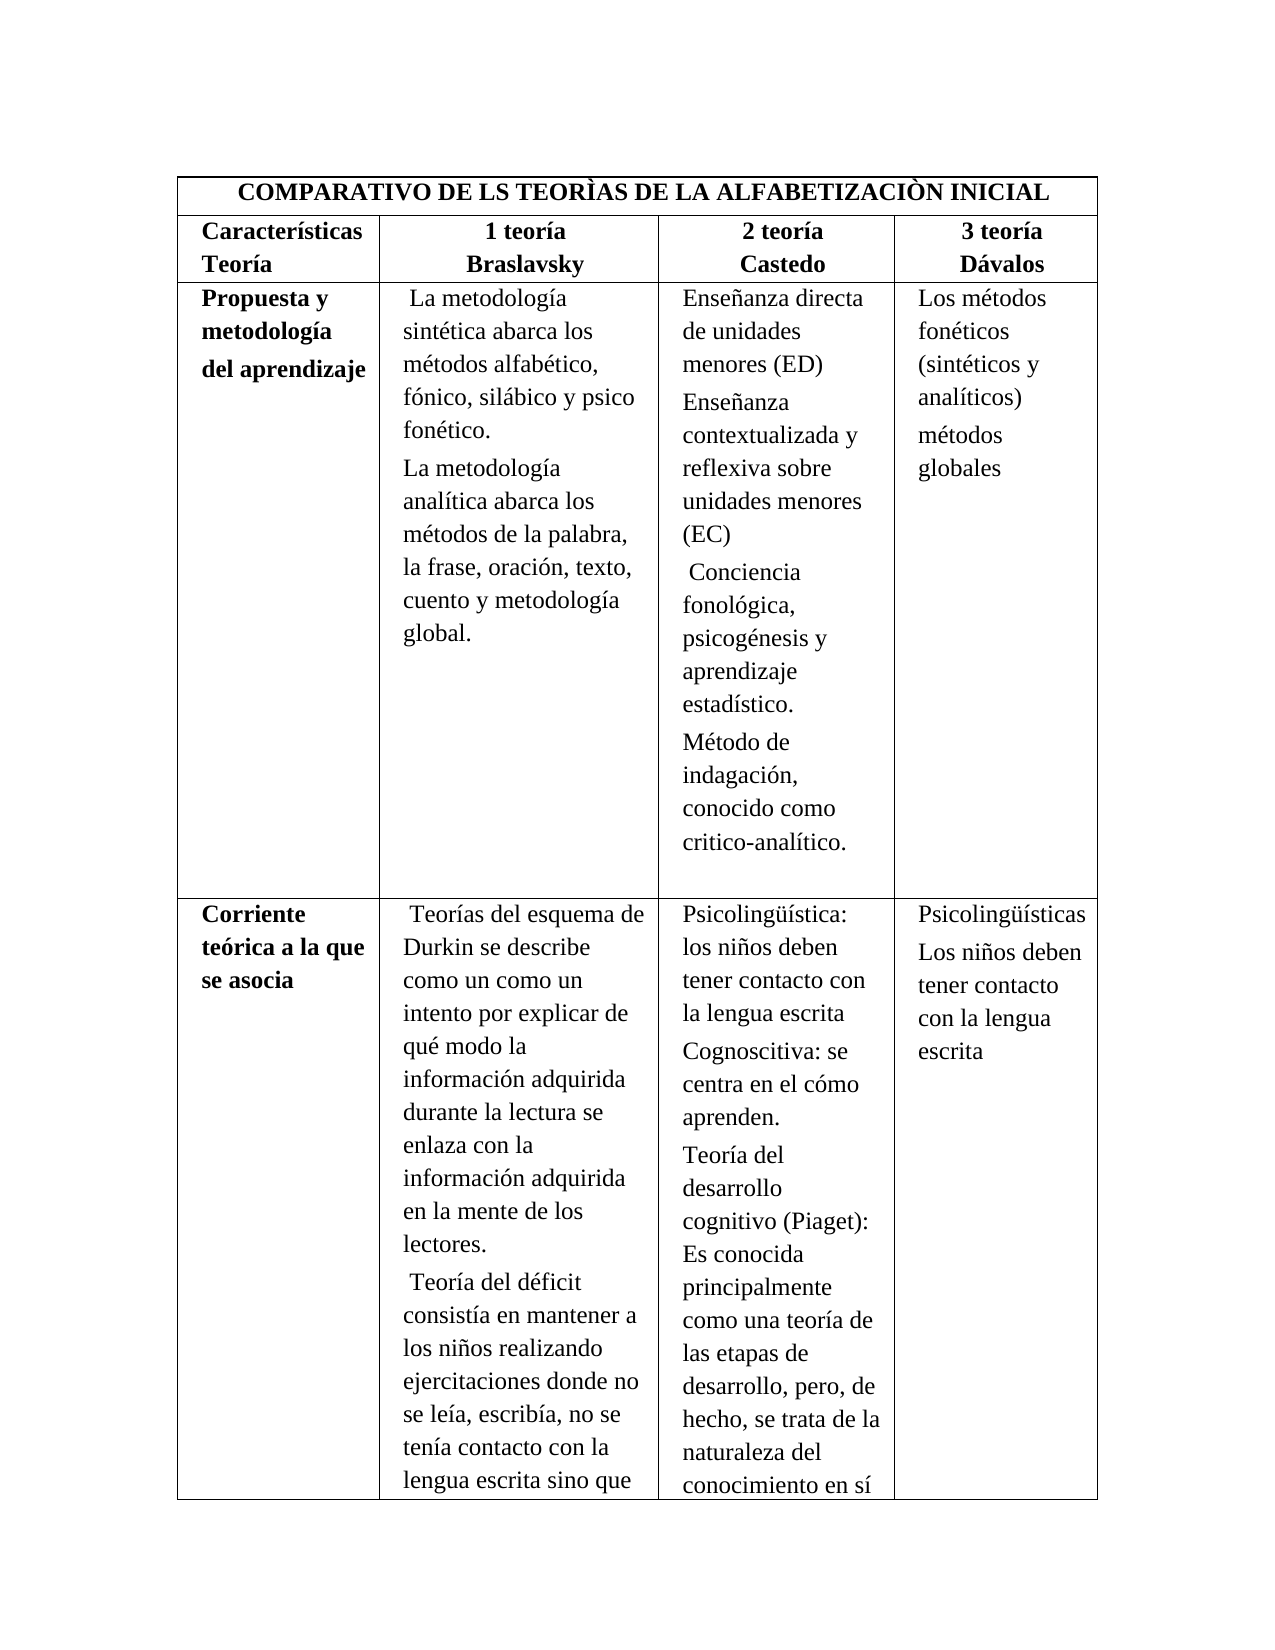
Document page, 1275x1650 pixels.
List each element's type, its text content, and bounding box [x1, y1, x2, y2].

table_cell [895, 899, 1097, 1499]
table_cell Propuesta y metodología del aprendizaje [178, 283, 379, 898]
table_cell 2 teoría Castedo [659, 216, 894, 282]
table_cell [659, 899, 894, 1499]
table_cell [178, 899, 379, 1499]
table_cell Los métodos fonéticos (sintéticos y analíticos) métodos globales [895, 283, 1097, 898]
table_cell 3 teoría Dávalos [895, 216, 1097, 282]
table_cell 1 teoría Braslavsky [380, 216, 658, 282]
table_cell Enseñanza directa de unidades menores (ED) Enseñanza contextualizada y reflexiva sobre unidades menores (EC) Conciencia fonológica, psicogénesis y aprendizaje estadístico. Método de indagación, conocido como critico-analítico. [659, 283, 894, 898]
table_cell Características Teoría [178, 216, 379, 282]
table_cell La metodología sintética abarca los métodos alfabético, fónico, silábico y psico fonético. La metodología analítica abarca los métodos de la palabra, la frase, oración, texto, cuento y metodología global. [380, 283, 658, 898]
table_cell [380, 899, 658, 1499]
table_header COMPARATIVO DE LS TEORÌAS DE LA ALFABETIZACIÒN INICIAL [178, 178, 1097, 215]
